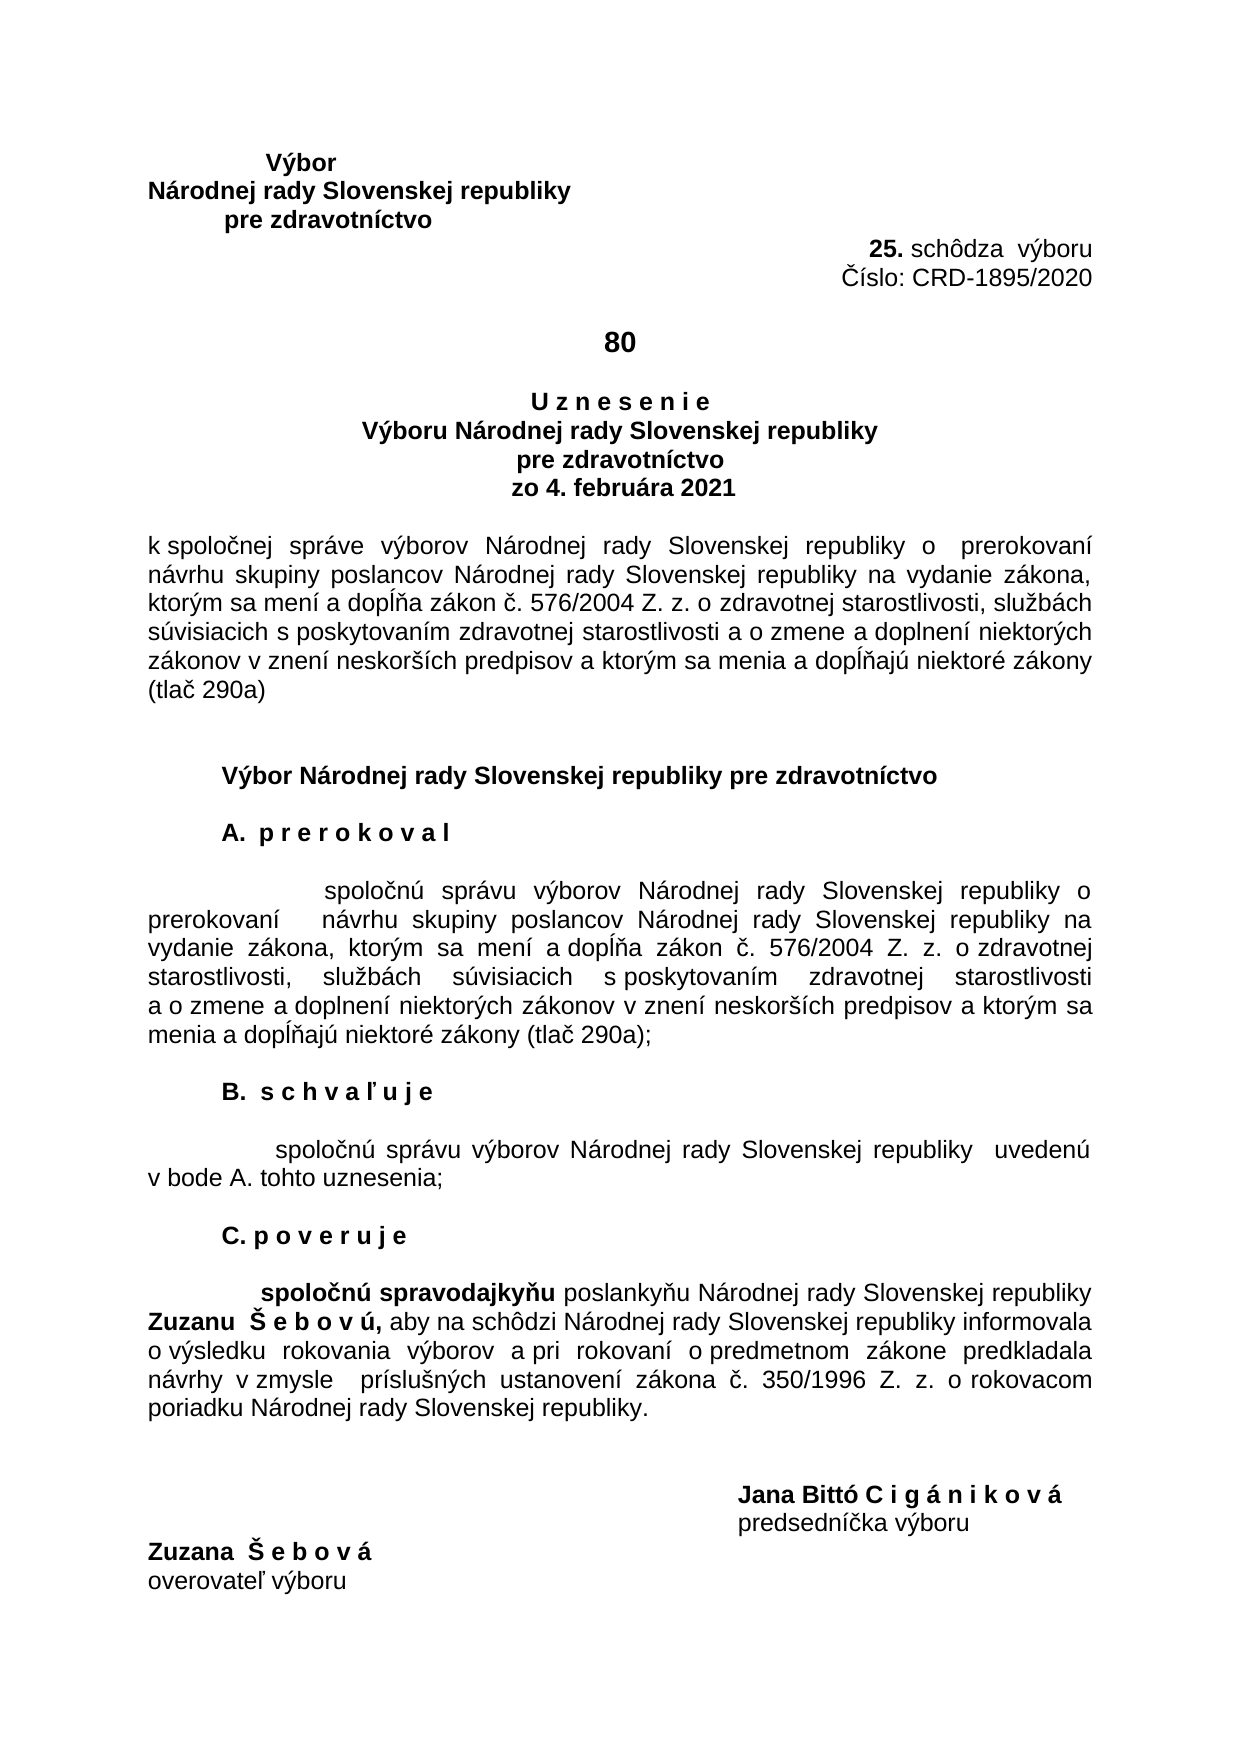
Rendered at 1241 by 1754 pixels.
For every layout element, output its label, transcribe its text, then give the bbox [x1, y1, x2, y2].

text predsedníčka výboru [148, 1508, 1093, 1537]
text pre zdravotníctvo [148, 445, 1093, 473]
text zo 4. februára 2021 [148, 473, 1093, 502]
text pre zdravotníctvo [148, 205, 1093, 234]
text spoločnú správu výborov Národnej rady Slovenskej republiky uvedenú v bode A. tohto uznesenia; [148, 1135, 1093, 1192]
text Národnej rady Slovenej republiky [148, 176, 1093, 205]
text spoločnú správu výborov Národnej rady Slovenskej republiky o prerokovaní návrhu skupiny poslancov Národnej rady Slovenskej republiky na vydanie zákona, ktorým sa mení a dopĺňa zákon č. 576/2004 Z. z. o zdravotnej starostlivosti, službách súvisiacich s poskytovaním zdravotnej starostlivosti a o zmene a doplnení niektorých zákonov v znení neskorších predpisov a ktorým sa menia a dopĺňajú niektoré zákony (tlač 290a); [148, 876, 1093, 1048]
text Číslo: CRD-1895/2020 [664, 263, 1093, 291]
subtitle p r e r o k o v a l [221, 818, 1093, 847]
text Zuzana Š e b o v á [148, 1537, 1093, 1566]
text U z n e s e n i e [148, 387, 1093, 416]
text spoločnú spravodajkyňu poslankyňu Národnej rady Slovenskej republiky Zuzanu Š e b o v ú, aby na schôdzi Národnej rady Slovenskej republiky informovala o výsledku rokovania výborov a pri rokovaní o predmetnom zákone predkladala návrhy v zmysle príslušných ustanovení zákona č. 350/1996 Z. z. o rokovacom poriadku Národnej rady Slovenskej republiky. [148, 1278, 1093, 1422]
text overovateľ výboru [148, 1566, 1093, 1595]
text Výboru Národnej rady Slovenej republiky [148, 416, 1093, 445]
subtitle Výbor Národnej rady Slovenskej republiky pre zdravotníctvo [148, 761, 1093, 790]
text Výbor [148, 148, 1093, 176]
subtitle C. p o v e r u j e [221, 1221, 1093, 1250]
text Jana Bittó C i g á n i k o v á [148, 1480, 1093, 1508]
text B. s c h v a ľ u j e [148, 1077, 1093, 1106]
text 80 [148, 325, 1093, 358]
text k spoločnej správe výborov Národnej rady Slovenskej republiky o prerokovaní návrhu skupiny poslancov Národnej rady Slovenskej republiky na vydanie zákona, ktorým sa mení a dopĺňa zákon č. 576/2004 Z. z. o zdravotnej starostlivosti, službách súvisiacich s poskytovaním zdravotnej starostlivosti a o zmene a doplnení niektorých zákonov v znení neskorších predpisov a ktorým sa menia a dopĺňajú niektoré zákony (tlač 290a) [148, 531, 1093, 703]
text 25. schôdza výboru [148, 234, 1093, 263]
